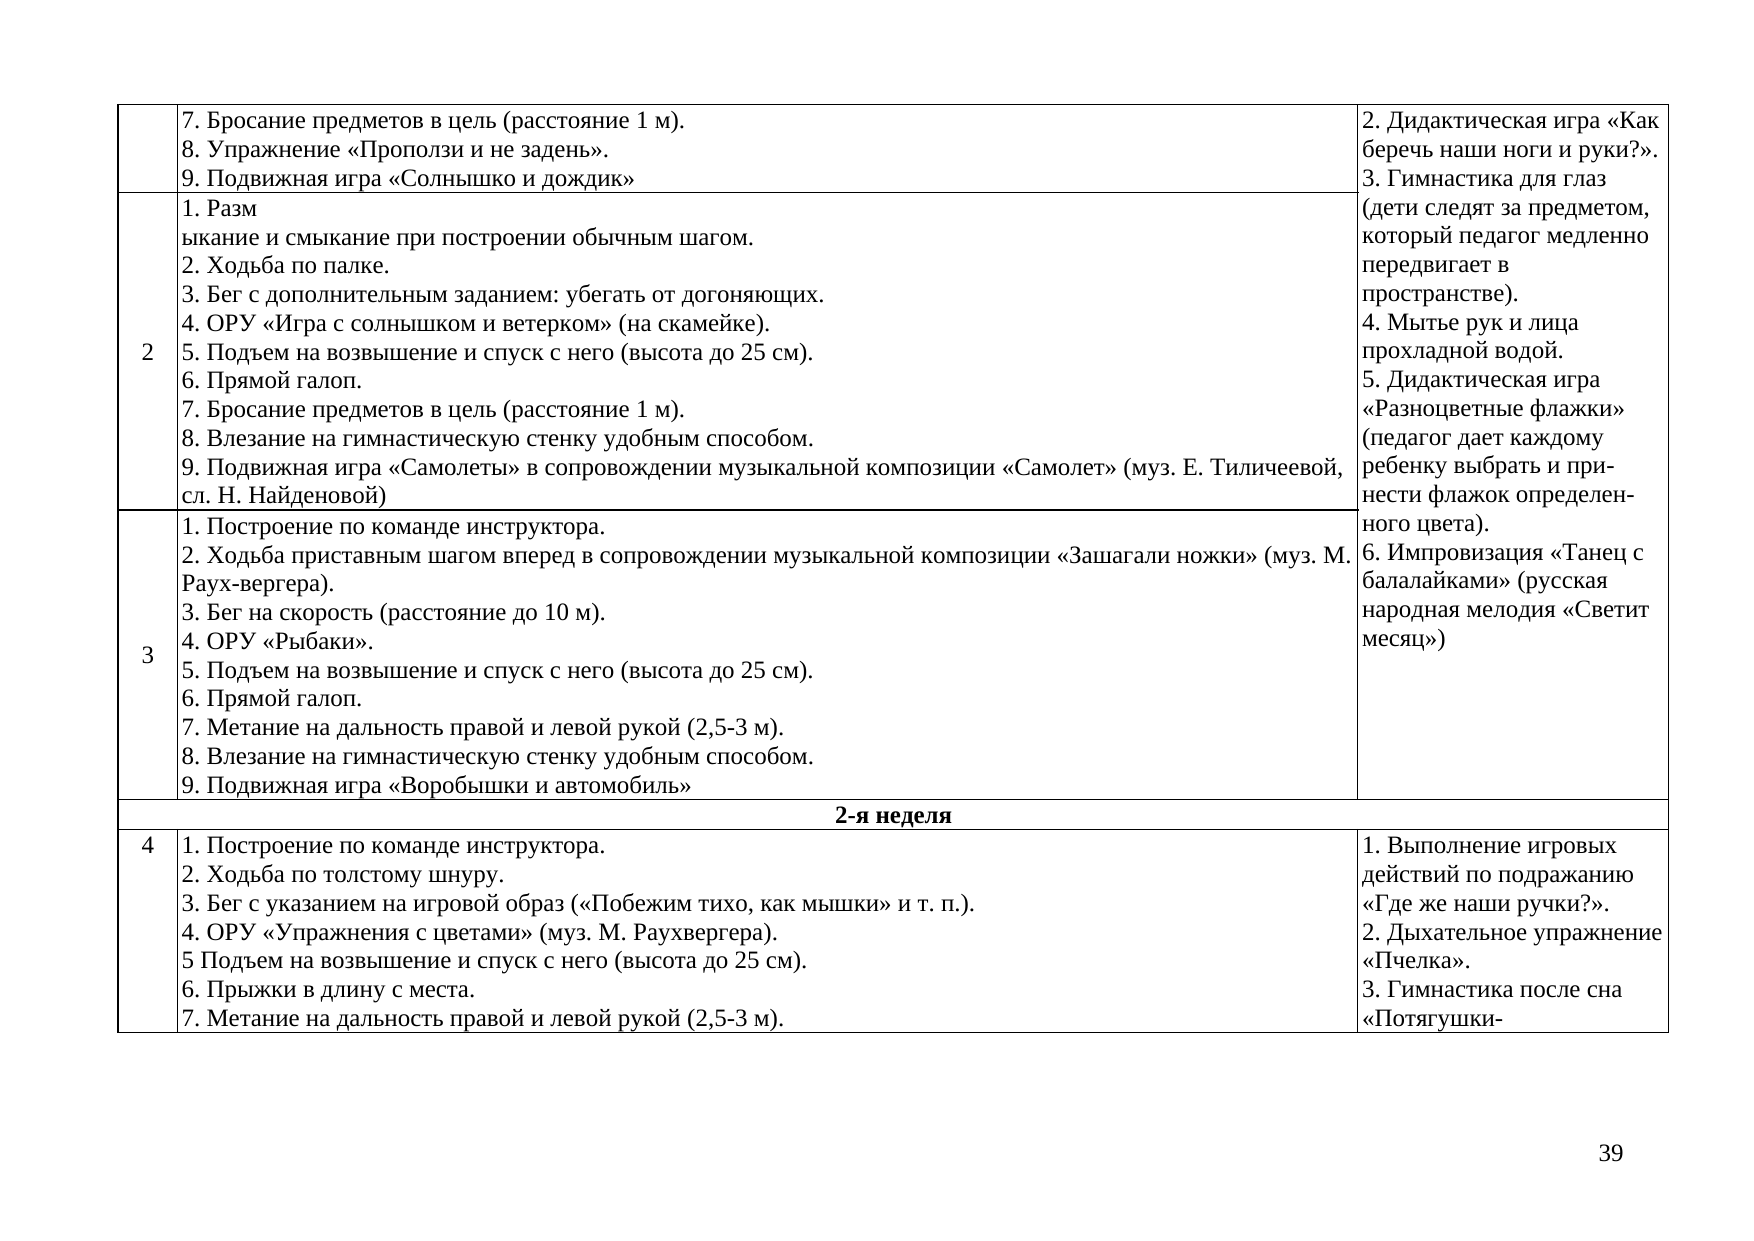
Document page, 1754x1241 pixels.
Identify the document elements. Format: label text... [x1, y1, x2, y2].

table_cell 4 [119, 830, 177, 1032]
table_cell 2 [119, 193, 177, 509]
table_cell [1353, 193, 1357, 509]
table_cell 1 [119, 105, 177, 192]
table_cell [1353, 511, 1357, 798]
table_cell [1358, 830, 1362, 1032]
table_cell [1358, 105, 1668, 798]
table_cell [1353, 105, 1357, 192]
table_cell 3 [119, 511, 177, 798]
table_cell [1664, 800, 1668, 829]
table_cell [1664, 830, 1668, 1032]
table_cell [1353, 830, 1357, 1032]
